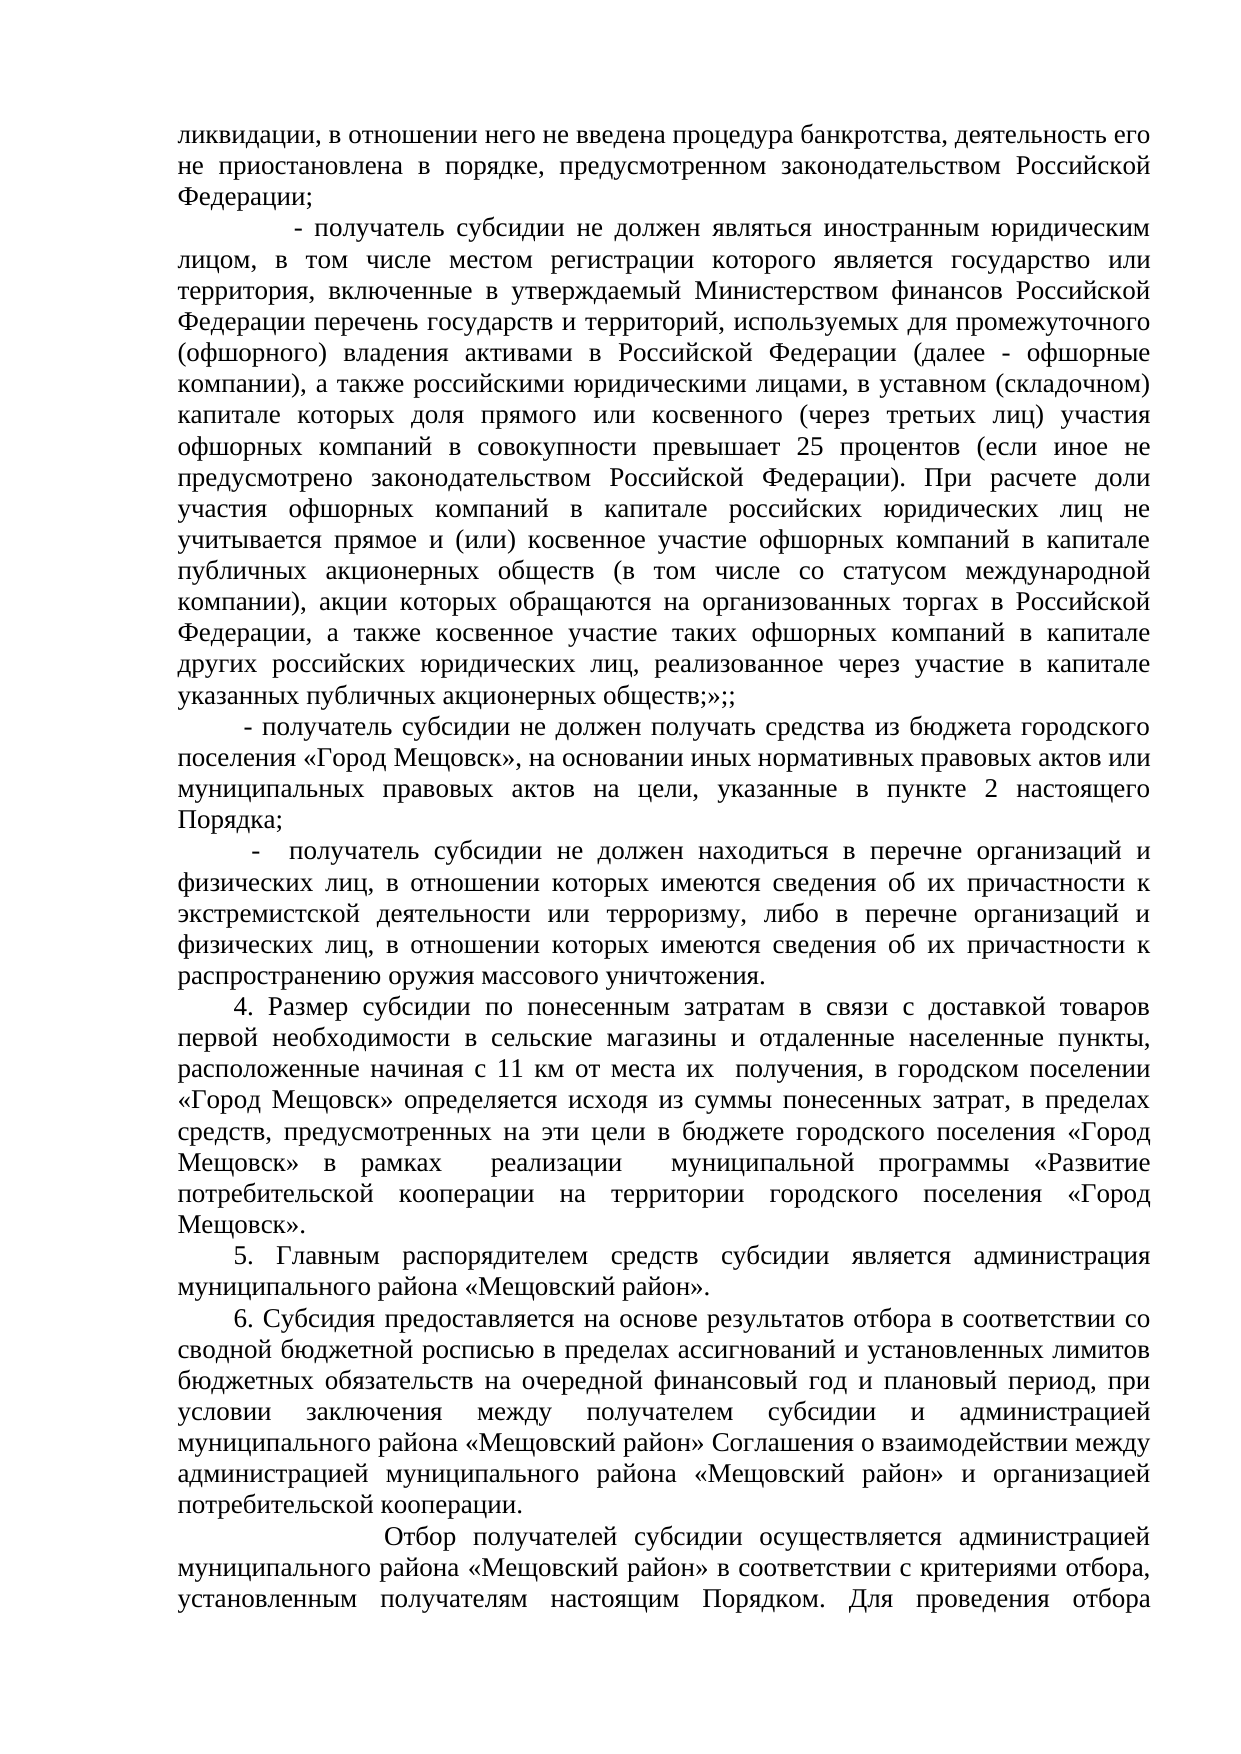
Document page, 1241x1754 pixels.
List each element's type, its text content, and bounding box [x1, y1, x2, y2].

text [177, 118, 1152, 212]
text 6. Субсидия предоставляется на основе результатов отбора в соответствии со сводной бюджетной росписью в пределах ассигнований и установленных лимитов бюджетных обязательств на очередной финансовый год и плановый период, при условии заключения между получателем субсидии и администрацией муниципального района «Мещовский район» Соглашения о взаимодействии между администрацией муниципального района «Мещовский район» и организацией потребительской кооперации. [177, 1302, 1152, 1520]
text 4. Размер субсидии по понесенным затратам в связи с доставкой товаров первой необходимости в сельские магазины и отдаленные населенные пункты, расположенные начиная с от места их получения, в городском поселении «Город Мещовск» определяется исходя из суммы понесенных затрат, в пределах средств, предусмотренных на эти цели в бюджете городского поселения «Город Мещовск» в рамках реализации муниципальной программы «Развитие потребительской кооперации на территории городского поселения «Город Мещовск». [177, 990, 1152, 1239]
text - получатель субсидии не должен находиться в перечне организаций и физических лиц, в отношении которых имеются сведения об их причастности к экстремистской деятельности или терроризму, либо в перечне организаций и физических лиц, в отношении которых имеются сведения об их причастности к распространению оружия массового уничтожения. [177, 834, 1152, 990]
text - получатель субсидии не должен являться иностранным юридическим лицом, в том числе местом регистрации которого является государство или территория, включенные в утверждаемый Министерством финансов Российской Федерации перечень государств и территорий, используемых для промежуточного (офшорного) владения активами в Российской Федерации (далее - офшорные компании), а также российскими юридическими лицами, в уставном (складочном) капитале которых доля прямого или косвенного (через третьих лиц) участия офшорных компаний в совокупности превышает 25 процентов (если иное не предусмотрено законодательством Российской Федерации). При расчете доли участия офшорных компаний в капитале российских юридических лиц не учитывается прямое и (или) косвенное участие офшорных компаний в капитале публичных акционерных обществ (в том числе со статусом международной компании), акции которых обращаются на организованных торгах в Российской Федерации, а также косвенное участие таких офшорных компаний в капитале других российских юридических лиц, реализованное через участие в капитале указанных публичных акционерных обществ;»;; [177, 212, 1152, 710]
text 5. Главным распорядителем средств субсидии является администрация муниципального района «Мещовский район». [177, 1239, 1152, 1302]
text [177, 1520, 1152, 1613]
text - получатель субсидии не должен получать средства из бюджета городского поселения «Город Мещовск», на основании иных нормативных правовых актов или муниципальных правовых актов на цели, указанные в пункте 2 настоящего Порядка; [177, 710, 1152, 834]
